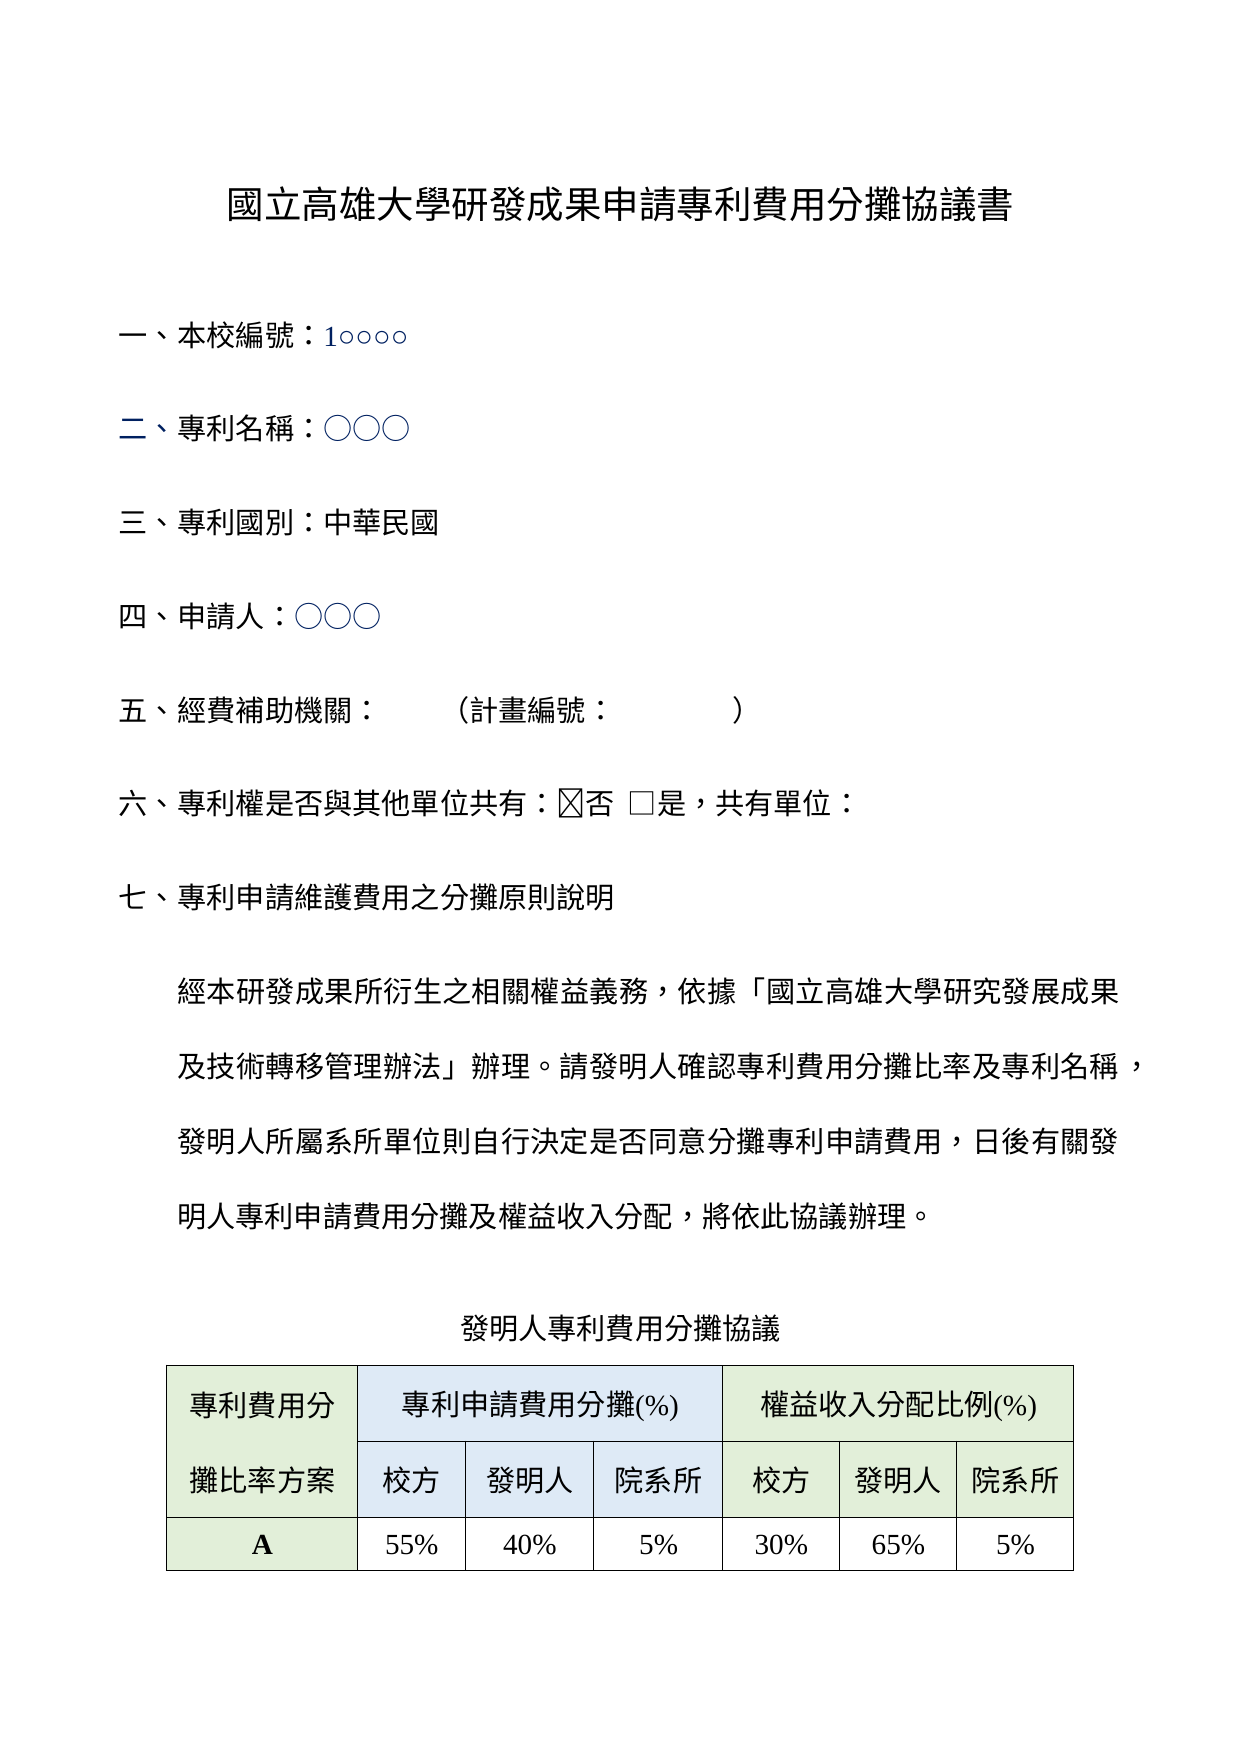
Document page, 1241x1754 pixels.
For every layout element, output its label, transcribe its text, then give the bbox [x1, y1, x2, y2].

table_cell 5% [957, 1518, 1073, 1570]
table_cell 院系所 [594, 1442, 722, 1517]
table_cell 校方 [723, 1442, 839, 1517]
table_cell 55% [358, 1518, 465, 1570]
text 經本研發成果所衍生之相關權益義務，依據「國立高雄大學研究發展成果及技術轉移管理辦法」辦理。請發明人確認專利費用分攤比率及專利名稱，發明人所屬系所單位則自行決定是否同意分攤專利申請費用，日後有關發明人專利申請費用分攤及權益收入分配，將依此協議辦理。 [177, 952, 1122, 1252]
list 專利申請維護費用之分攤原則說明 [118, 858, 1122, 933]
table_cell A [167, 1518, 357, 1570]
table_cell 30% [723, 1518, 839, 1570]
table_cell 40% [466, 1518, 593, 1570]
table_header 權益收入分配比例(%) [723, 1366, 1073, 1441]
table_cell 校方 [358, 1442, 465, 1517]
table_cell 院系所 [957, 1442, 1073, 1517]
list 專利國別：中華民國 [118, 483, 1122, 558]
list 經費補助機關： （計畫編號： ） [118, 671, 1122, 746]
text 發明人專利費用分攤協議 [118, 1289, 1122, 1364]
table_cell 發明人 [840, 1442, 956, 1517]
table_header 專利費用分攤比率方案 [167, 1366, 357, 1517]
list 本校編號：1○○○○ [118, 296, 1122, 371]
list 專利權是否與其他單位共有：否 □是，共有單位： [118, 764, 1122, 839]
table_header 專利申請費用分攤(%) [358, 1366, 722, 1441]
table_cell 65% [840, 1518, 956, 1570]
table_cell 發明人 [466, 1442, 593, 1517]
list 申請人：○○○ [118, 577, 1122, 652]
table_cell 5% [594, 1518, 722, 1570]
list 專利名稱：○○○ [118, 389, 1122, 464]
text 國立高雄大學研發成果申請專利費用分攤協議書 [118, 164, 1122, 239]
